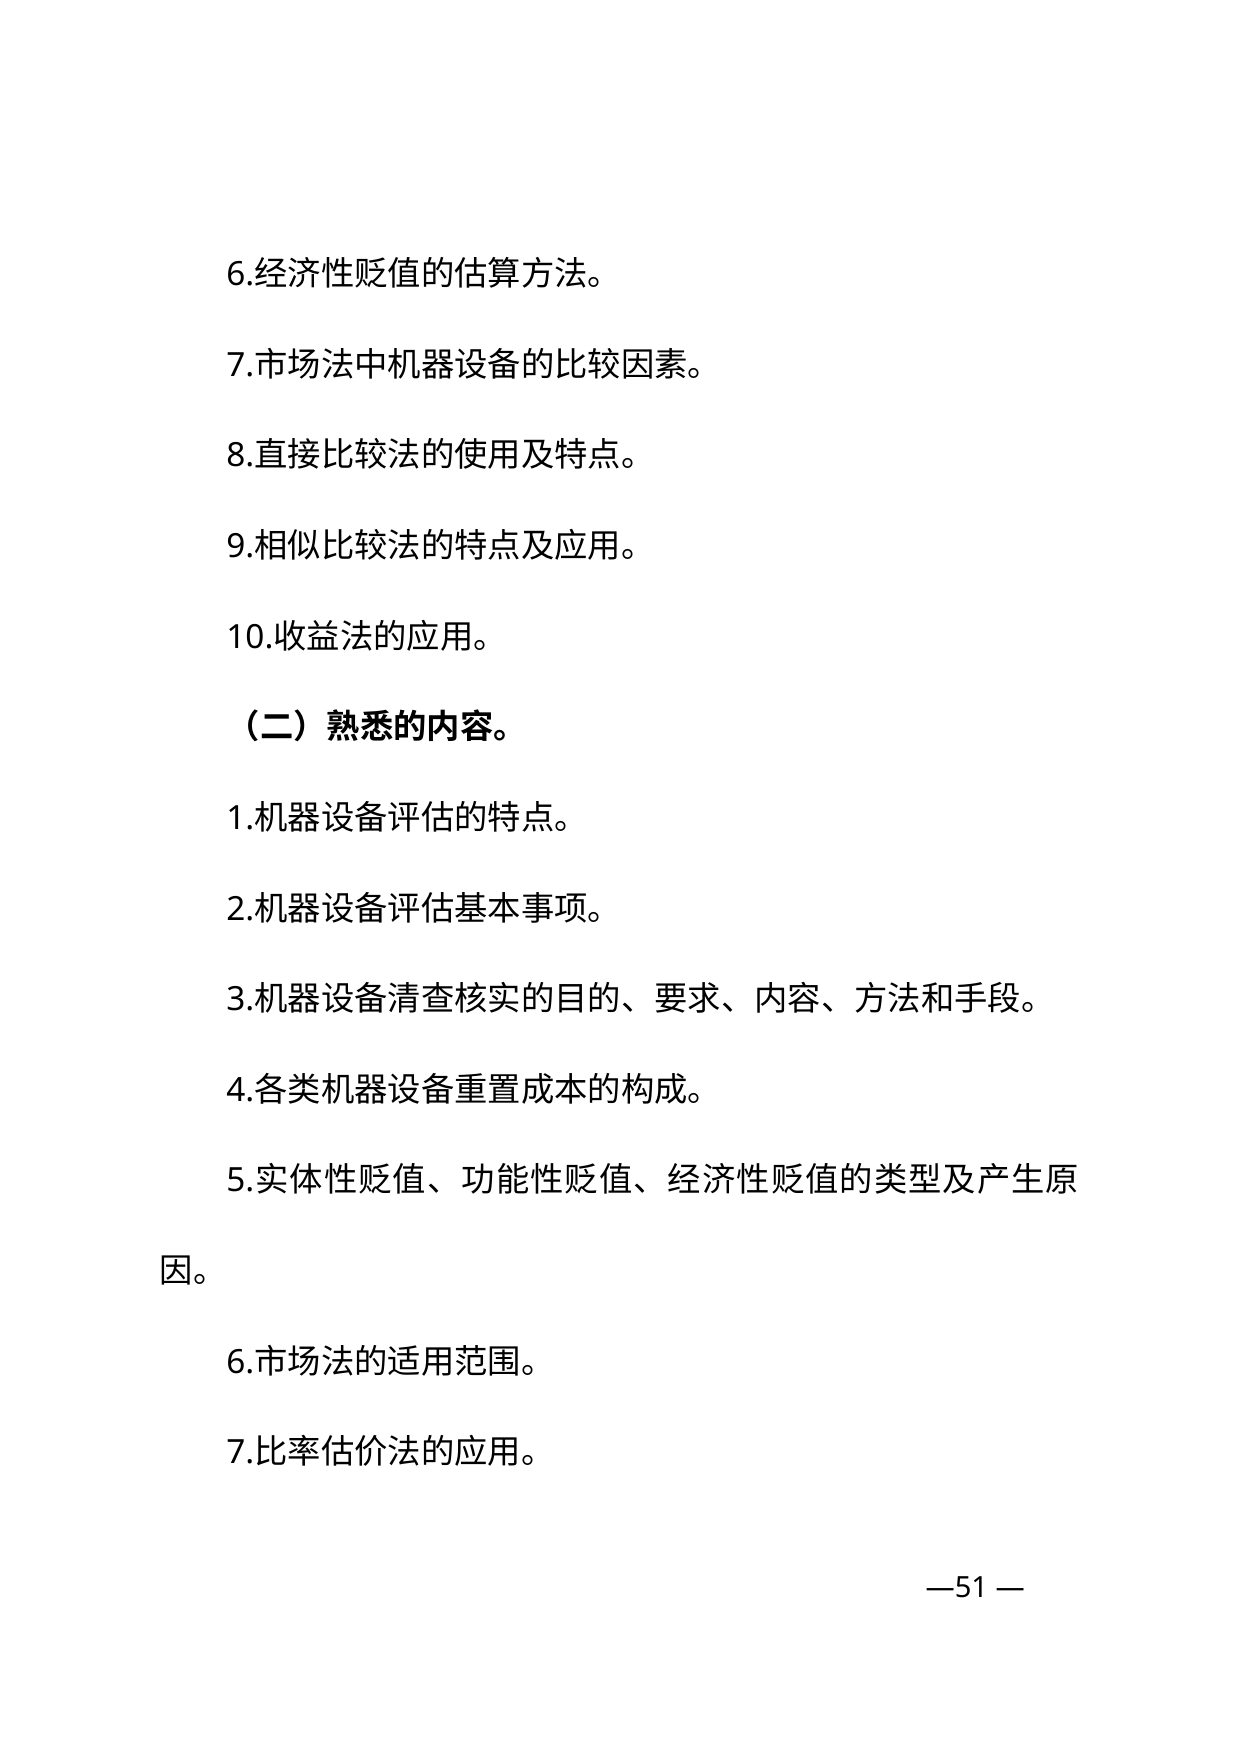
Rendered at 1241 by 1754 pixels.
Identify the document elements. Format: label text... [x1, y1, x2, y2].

text 7.市场法中机器设备的比较因素。 [159, 316, 1081, 407]
text 1.机器设备评估的特点。 [159, 769, 1081, 860]
text 5.实体性贬值、功能性贬值、经济性贬值的类型及产生原因。 [159, 1132, 1081, 1313]
text 6.经济性贬值的估算方法。 [159, 226, 1081, 316]
text 6.市场法的适用范围。 [159, 1313, 1081, 1404]
text 2.机器设备评估基本事项。 [159, 860, 1081, 951]
text 10.收益法的应用。 [159, 588, 1081, 679]
text 8.直接比较法的使用及特点。 [159, 407, 1081, 498]
text 3.机器设备清查核实的目的、要求、内容、方法和手段。 [159, 951, 1081, 1041]
text 4.各类机器设备重置成本的构成。 [159, 1041, 1081, 1132]
text （二）熟悉的内容。 [159, 679, 1081, 769]
text 7.比率估价法的应用。 [159, 1404, 1081, 1494]
text 9.相似比较法的特点及应用。 [159, 498, 1081, 588]
